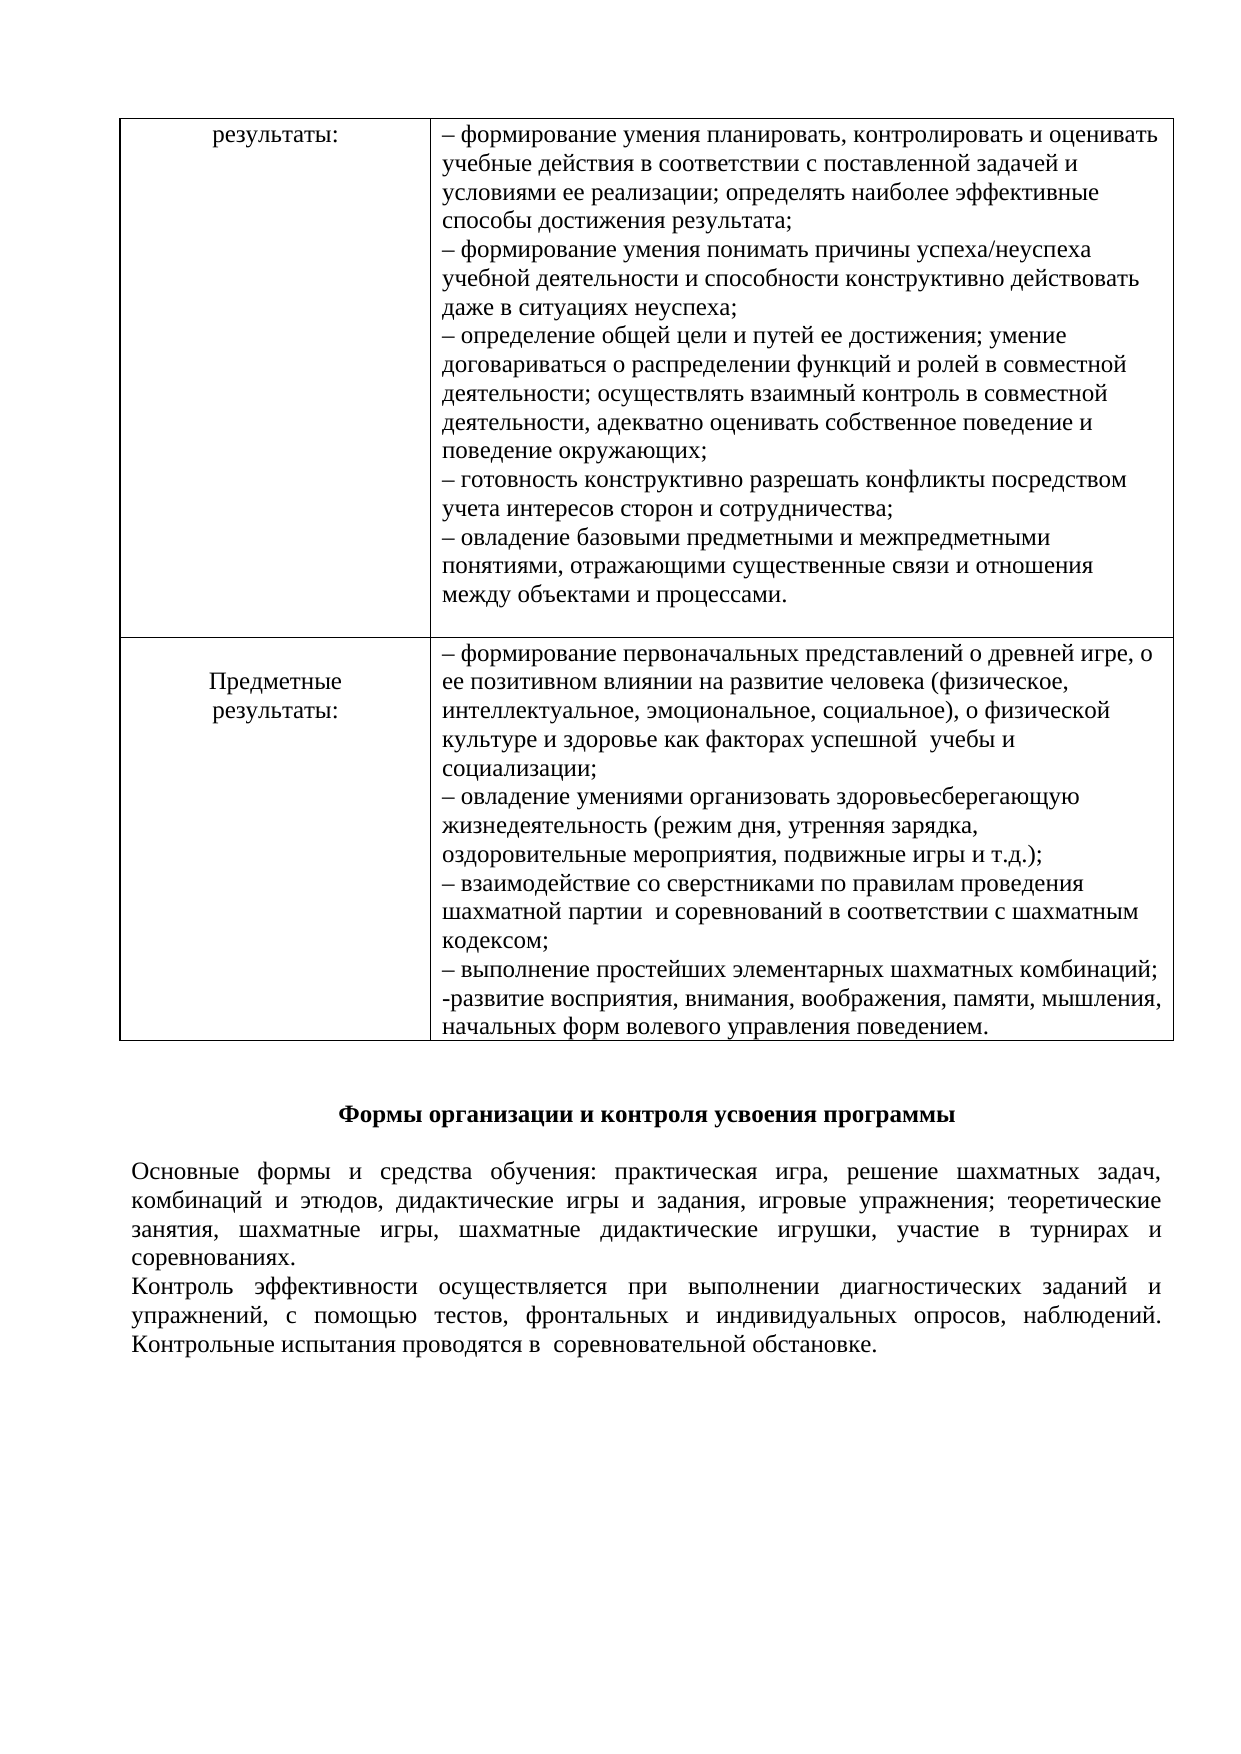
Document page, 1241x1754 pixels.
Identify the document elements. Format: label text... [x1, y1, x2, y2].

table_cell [431, 119, 1173, 637]
text Контроль эффективности осуществляется при выполнении диагностических заданий и упражнений, с помощью тестов, фронтальных и индивидуальных опросов, наблюдений. Контрольные испытания проводятся в соревновательной обстановке. [131, 1271, 1162, 1357]
text Основные формы и средства обучения: практическая игра, решение шахматных задач, комбинаций и этюдов, дидактические игры и задания, игровые упражнения; теоретические занятия, шахматные игры, шахматные дидактические игрушки, участие в турнирах и соревнованиях. [131, 1156, 1162, 1271]
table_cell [121, 119, 430, 637]
table_cell Предметные результаты: [121, 638, 430, 1040]
table_cell – формирование первоначальных представлений о древней игре, о ее позитивном влиянии на развитие человека (физическое, интеллектуальное, эмоциональное, социальное), о физической культуре и здоровье как факторах успешной учебы и социализации; – овладение умениями организовать здоровьесберегающую жизнедеятельность (режим дня, утренняя зарядка, оздоровительные мероприятия, подвижные игры и т.д.); – взаимодействие со сверстниками по правилам проведения шахматной партии и соревнований в соответствии с шахматным кодексом; – выполнение простейших элементарных шахматных комбинаций; -развитие восприятия, внимания, воображения, памяти, мышления, начальных форм волевого управления поведением. [431, 638, 1173, 1040]
text Формы организации и контроля усвоения программы [131, 1099, 1162, 1127]
